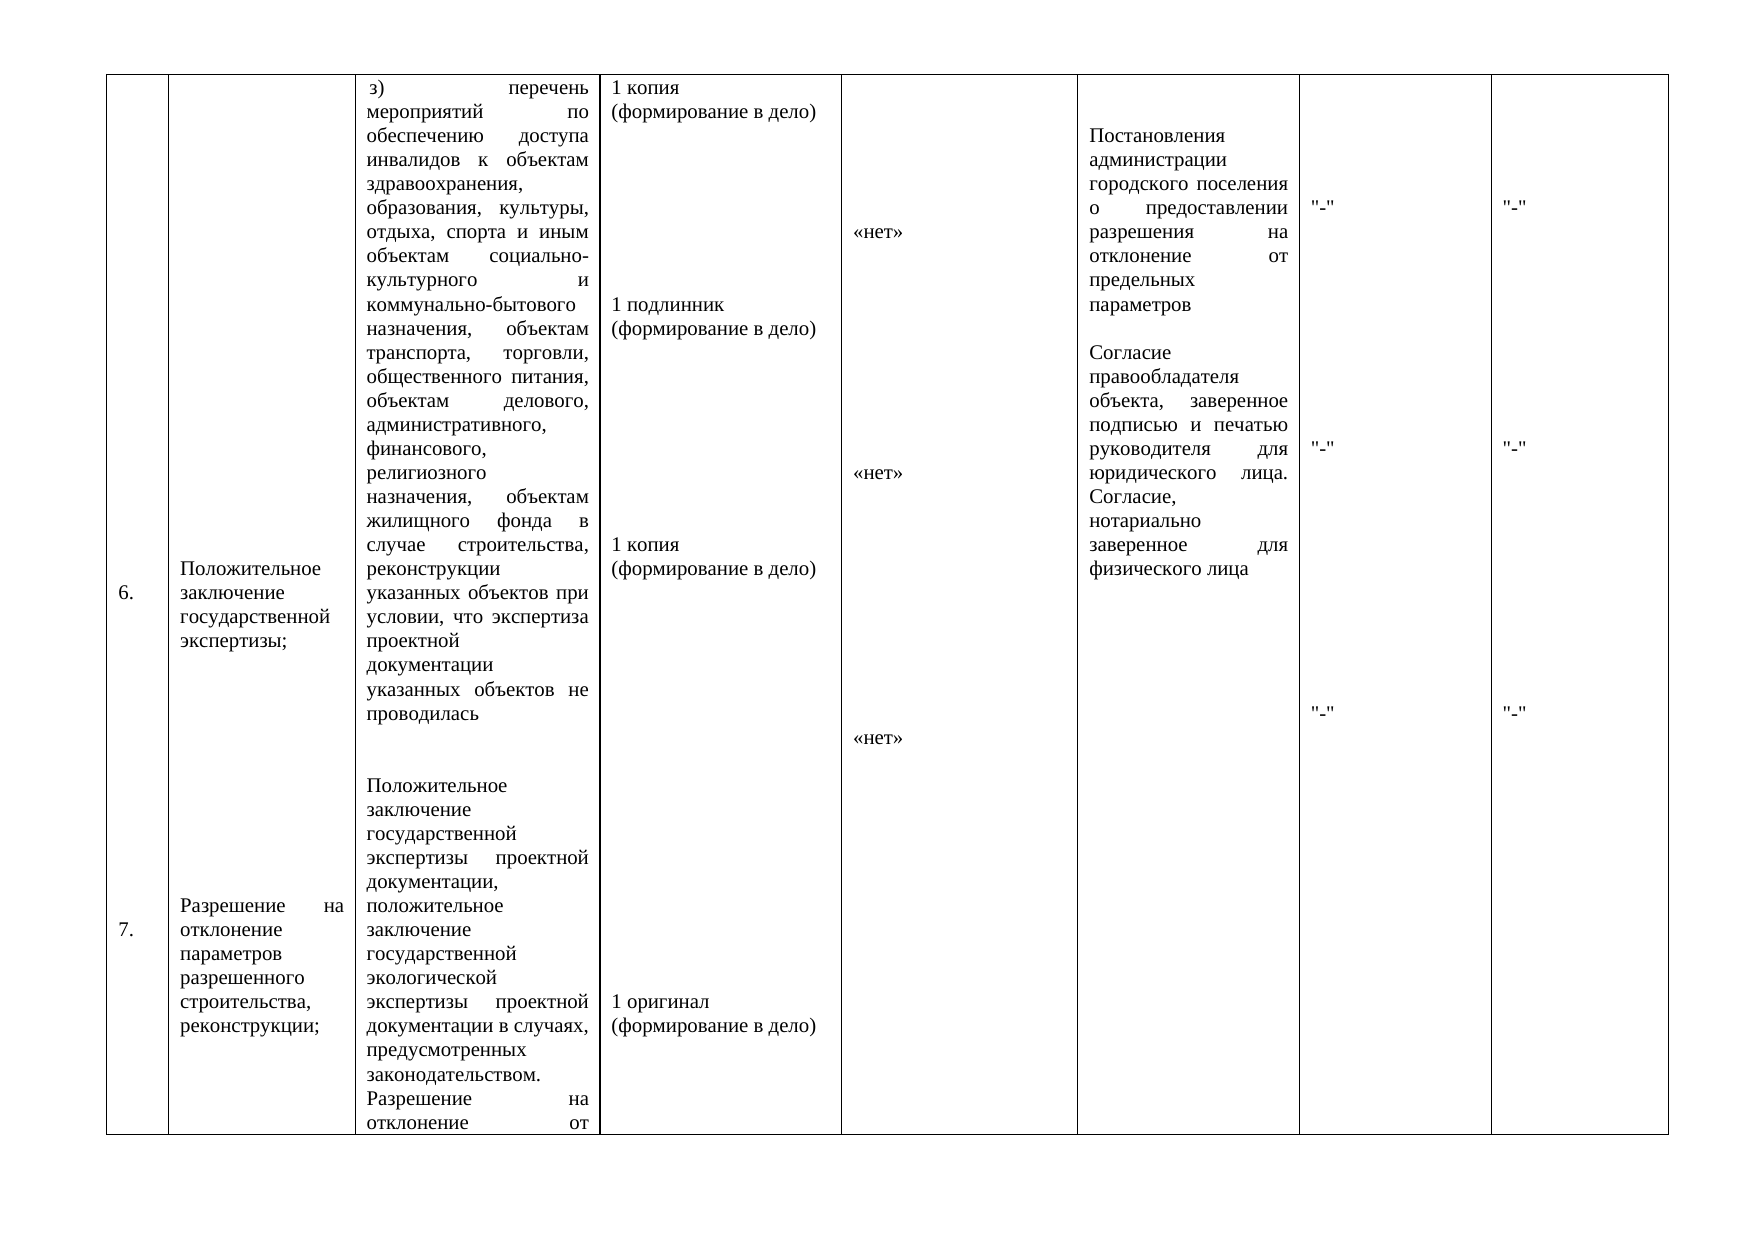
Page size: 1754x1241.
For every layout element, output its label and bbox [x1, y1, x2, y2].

table_cell [1300, 75, 1491, 1134]
table_cell [1078, 75, 1299, 1134]
table_cell [356, 75, 599, 1134]
table_cell [1492, 75, 1668, 1134]
table_cell [601, 75, 841, 1134]
table_cell [169, 75, 355, 1134]
table_cell [107, 75, 168, 1134]
table_cell [842, 75, 1077, 1134]
